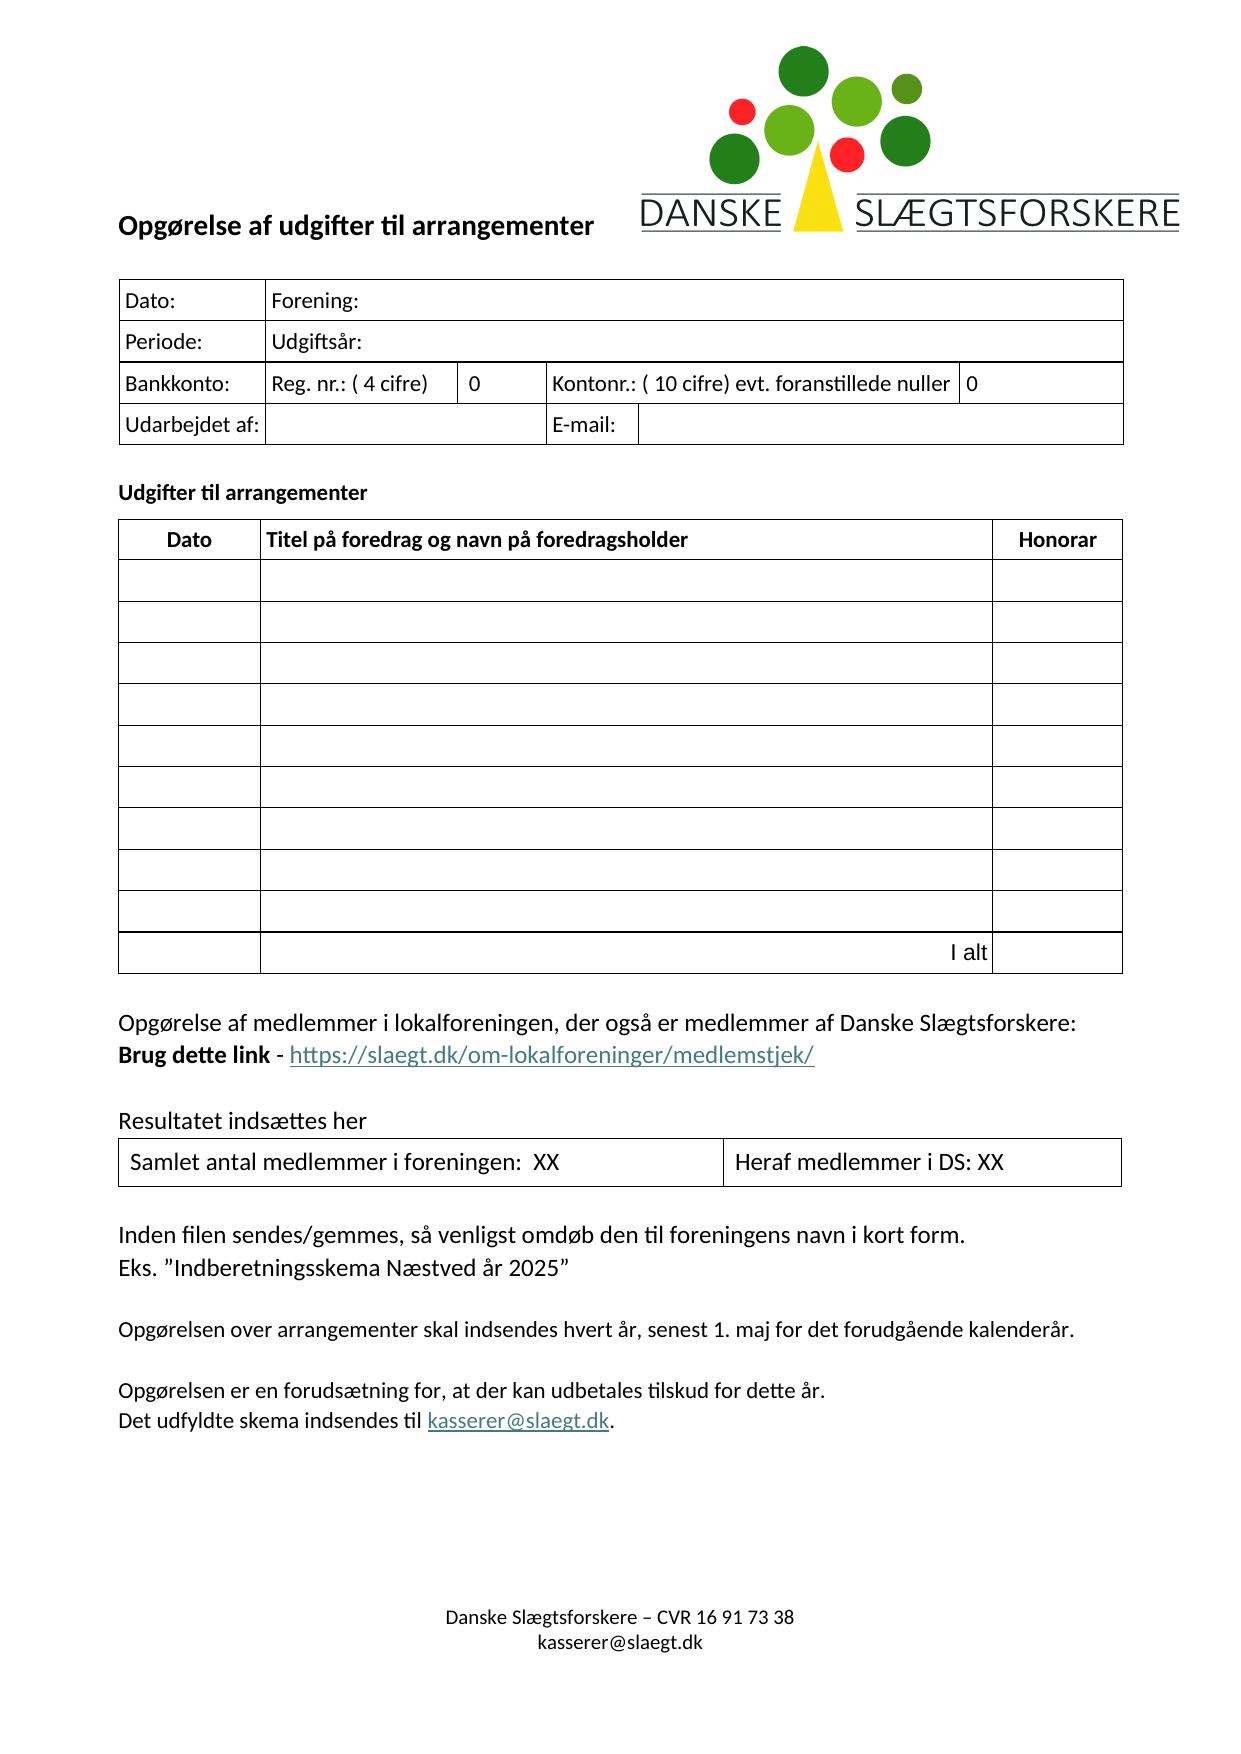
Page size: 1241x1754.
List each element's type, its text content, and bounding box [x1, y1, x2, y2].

table_cell [119, 726, 260, 766]
table_cell [119, 602, 260, 642]
table_cell Kontonr.: ( 10 cifre) evt. foranstillede nuller [547, 363, 959, 403]
table_cell [119, 560, 260, 601]
table_cell 0000 000 000 [960, 363, 1123, 403]
table_cell [261, 891, 992, 931]
text Inden filen sendes/gemmes, så venligst omdøb den til foreningens navn i kort form. Eks. ”Indberetningsskema Næstved år 2025” [118, 1219, 1122, 1283]
table_cell [261, 726, 992, 766]
table_cell 0000 [458, 363, 546, 403]
table_cell [119, 850, 260, 890]
table_cell [993, 643, 1122, 683]
table_cell [119, 684, 260, 724]
table_cell [993, 808, 1122, 849]
text Opgørelse af udgifter til arrangementer [118, 207, 1122, 243]
table_cell [639, 404, 1123, 444]
table_cell [119, 891, 260, 931]
text Opgørelsen er en forudsætning for, at der kan udbetales tilskud for dette år. [118, 1376, 1122, 1404]
table_cell [993, 726, 1122, 766]
table_cell [119, 808, 260, 849]
table_cell I alt [261, 933, 992, 973]
table_cell [119, 767, 260, 807]
table_cell [261, 850, 992, 890]
text Opgørelsen over arrangementer skal indsendes hvert år, senest 1. maj for det forudgående kalenderår. [118, 1316, 1122, 1344]
table_cell Reg. nr.: ( 4 cifre) [266, 363, 457, 403]
picture [637, 46, 1182, 237]
table_cell [993, 560, 1122, 601]
table_cell Periode: [120, 321, 265, 361]
text Opgørelse af medlemmer i lokalforeningen, der også er medlemmer af Danske Slægtsforskere: Brug dette link - https://slaegt.dk/om-lokalforeninger/medlemstjek/ Resultatet indsættes her [118, 1007, 1122, 1136]
table_cell [261, 560, 992, 601]
table_cell [261, 767, 992, 807]
table_cell [261, 684, 992, 724]
text Det udfyldte skema indsendes til kasserer@slaegt.dk. [118, 1406, 1122, 1434]
table_cell [993, 767, 1122, 807]
table_cell [993, 933, 1122, 973]
table_header Heraf medlemmer i DS: XX [724, 1139, 1121, 1186]
table_cell Udarbejdet af: [120, 404, 265, 444]
table_cell E-mail: [547, 404, 638, 444]
table_cell [266, 404, 546, 444]
table_cell [261, 808, 992, 849]
table_cell [993, 891, 1122, 931]
table_cell [993, 850, 1122, 890]
table_cell [119, 643, 260, 683]
table_header Titel på foredrag og navn på foredragsholder [261, 520, 992, 559]
table_cell [261, 643, 992, 683]
table_cell [993, 684, 1122, 724]
table_cell Udgiftsår: [266, 321, 1123, 361]
table_header Dato: [120, 280, 265, 320]
table_header Forening: [266, 280, 1123, 320]
table_header Dato [119, 520, 260, 559]
table_cell [119, 933, 260, 973]
text Udgifter til arrangementer [118, 478, 1122, 506]
table_cell [993, 602, 1122, 642]
table_header Samlet antal medlemmer i foreningen: XX [119, 1139, 723, 1186]
table_header Honorar [993, 520, 1122, 559]
table_cell Bankkonto: [120, 363, 265, 403]
table_cell [261, 602, 992, 642]
